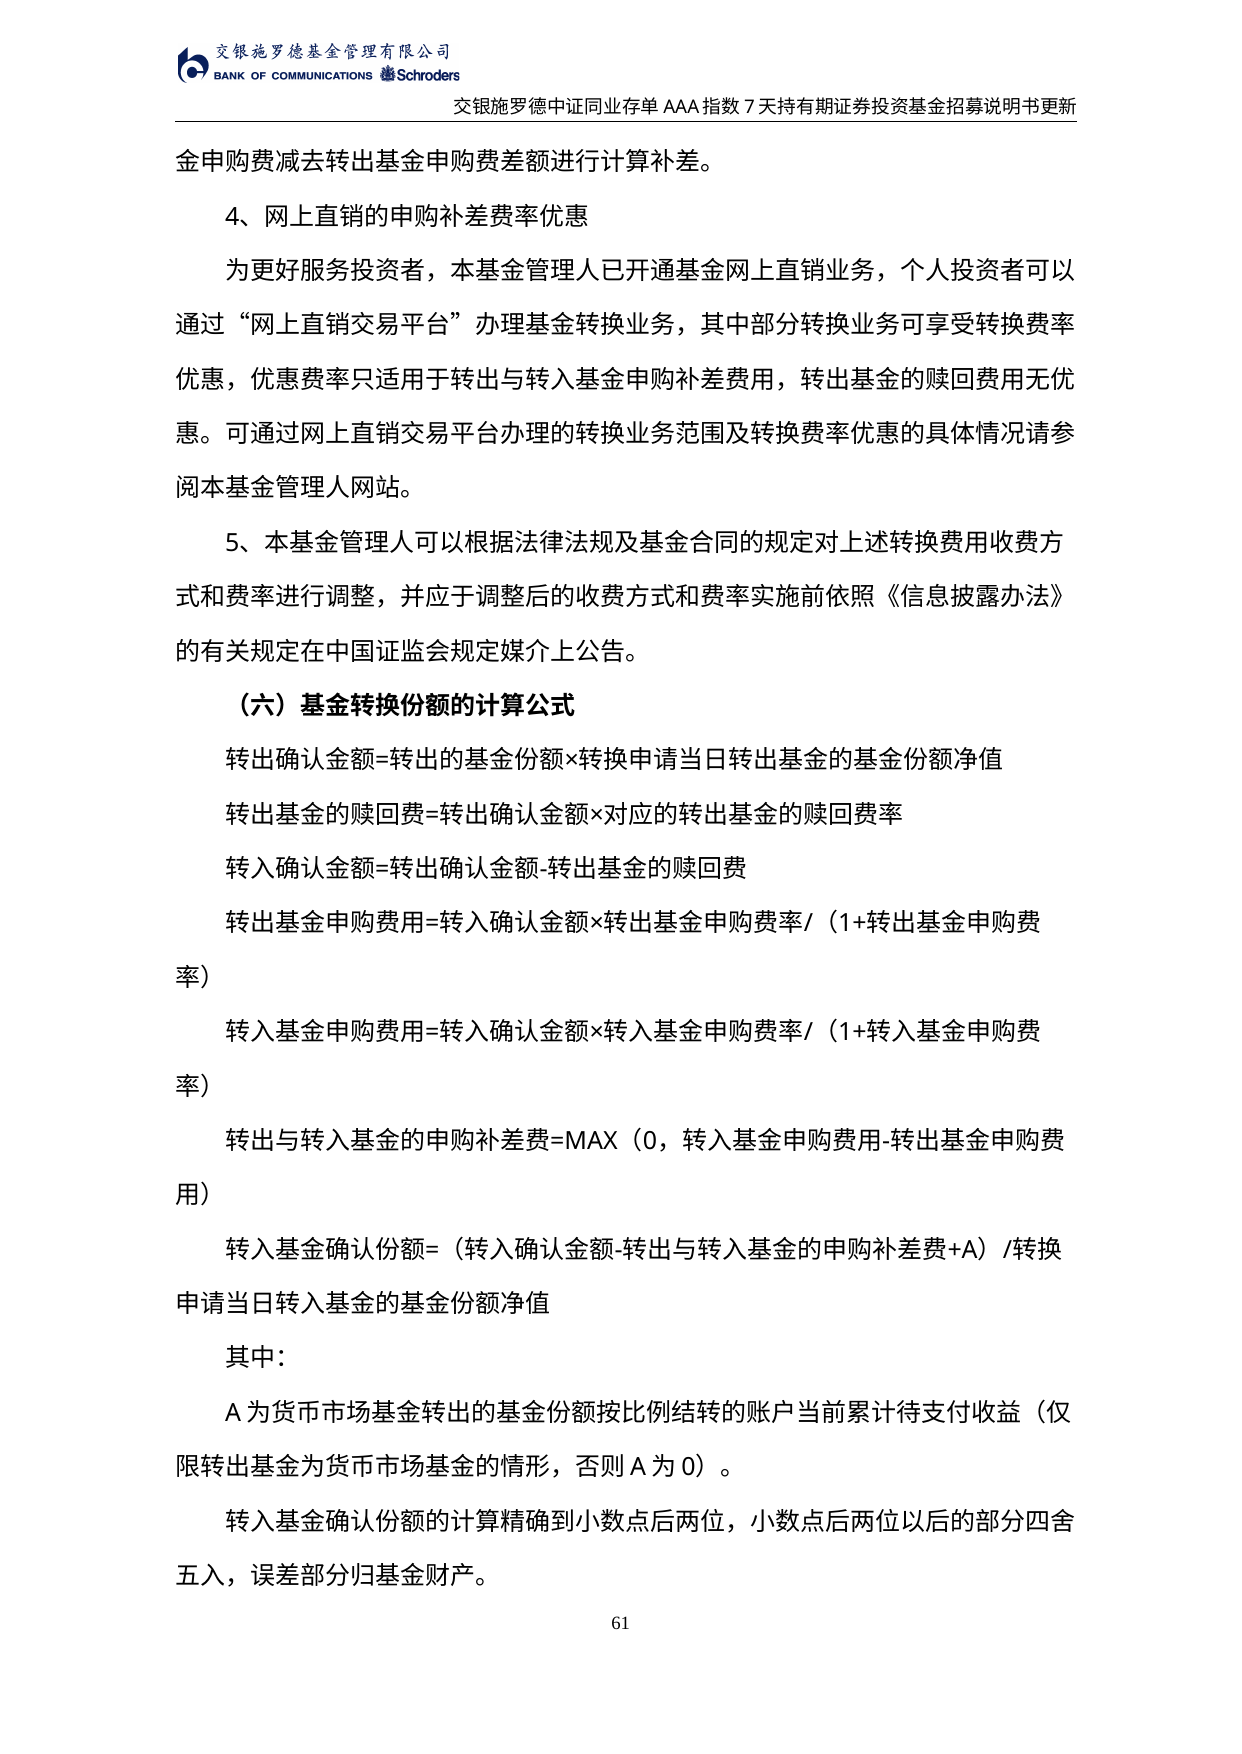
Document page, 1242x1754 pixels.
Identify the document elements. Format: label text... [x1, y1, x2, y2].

text 转出基金的赎回费=转出确认金额×对应的转出基金的赎回费率 [175, 794, 1077, 830]
text 转出与转入基金的申购补差费=MAX（0，转入基金申购费用-转出基金申购费用） [175, 1120, 1077, 1211]
text （六）基金转换份额的计算公式 [175, 685, 1077, 722]
text 转入基金确认份额的计算精确到小数点后两位，小数点后两位以后的部分四舍五入，误差部分归基金财产。 [175, 1501, 1077, 1592]
text 其中： [175, 1338, 1077, 1374]
text 4、网上直销的申购补差费率优惠 [175, 196, 1077, 232]
text 转入基金申购费用=转入确认金额×转入基金申购费率/（1+转入基金申购费率） [175, 1012, 1077, 1102]
text 转出基金申购费用=转入确认金额×转出基金申购费率/（1+转出基金申购费率） [175, 903, 1077, 993]
text A为货币市场基金转出的基金份额按比例结转的账户当前累计待支付收益（仅限转出基金为货币市场基金的情形，否则A为0）。 [175, 1392, 1077, 1483]
text 转入基金确认份额=（转入确认金额-转出与转入基金的申购补差费+A）/转换申请当日转入基金的基金份额净值 [175, 1229, 1077, 1320]
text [175, 142, 1077, 178]
text 转出确认金额=转出的基金份额×转换申请当日转出基金的基金份额净值 [175, 740, 1077, 776]
picture [178, 43, 460, 83]
text 转入确认金额=转出确认金额-转出基金的赎回费 [175, 848, 1077, 885]
text 为更好服务投资者，本基金管理人已开通基金网上直销业务，个人投资者可以通过“网上直销交易平台”办理基金转换业务，其中部分转换业务可享受转换费率优惠，优惠费率只适用于转出与转入基金申购补差费用，转出基金的赎回费用无优惠。可通过网上直销交易平台办理的转换业务范围及转换费率优惠的具体情况请参阅本基金管理人网站。 [175, 250, 1077, 504]
text 5、本基金管理人可以根据法律法规及基金合同的规定对上述转换费用收费方式和费率进行调整，并应于调整后的收费方式和费率实施前依照《信息披露办法》的有关规定在中国证监会规定媒介上公告。 [175, 522, 1077, 667]
